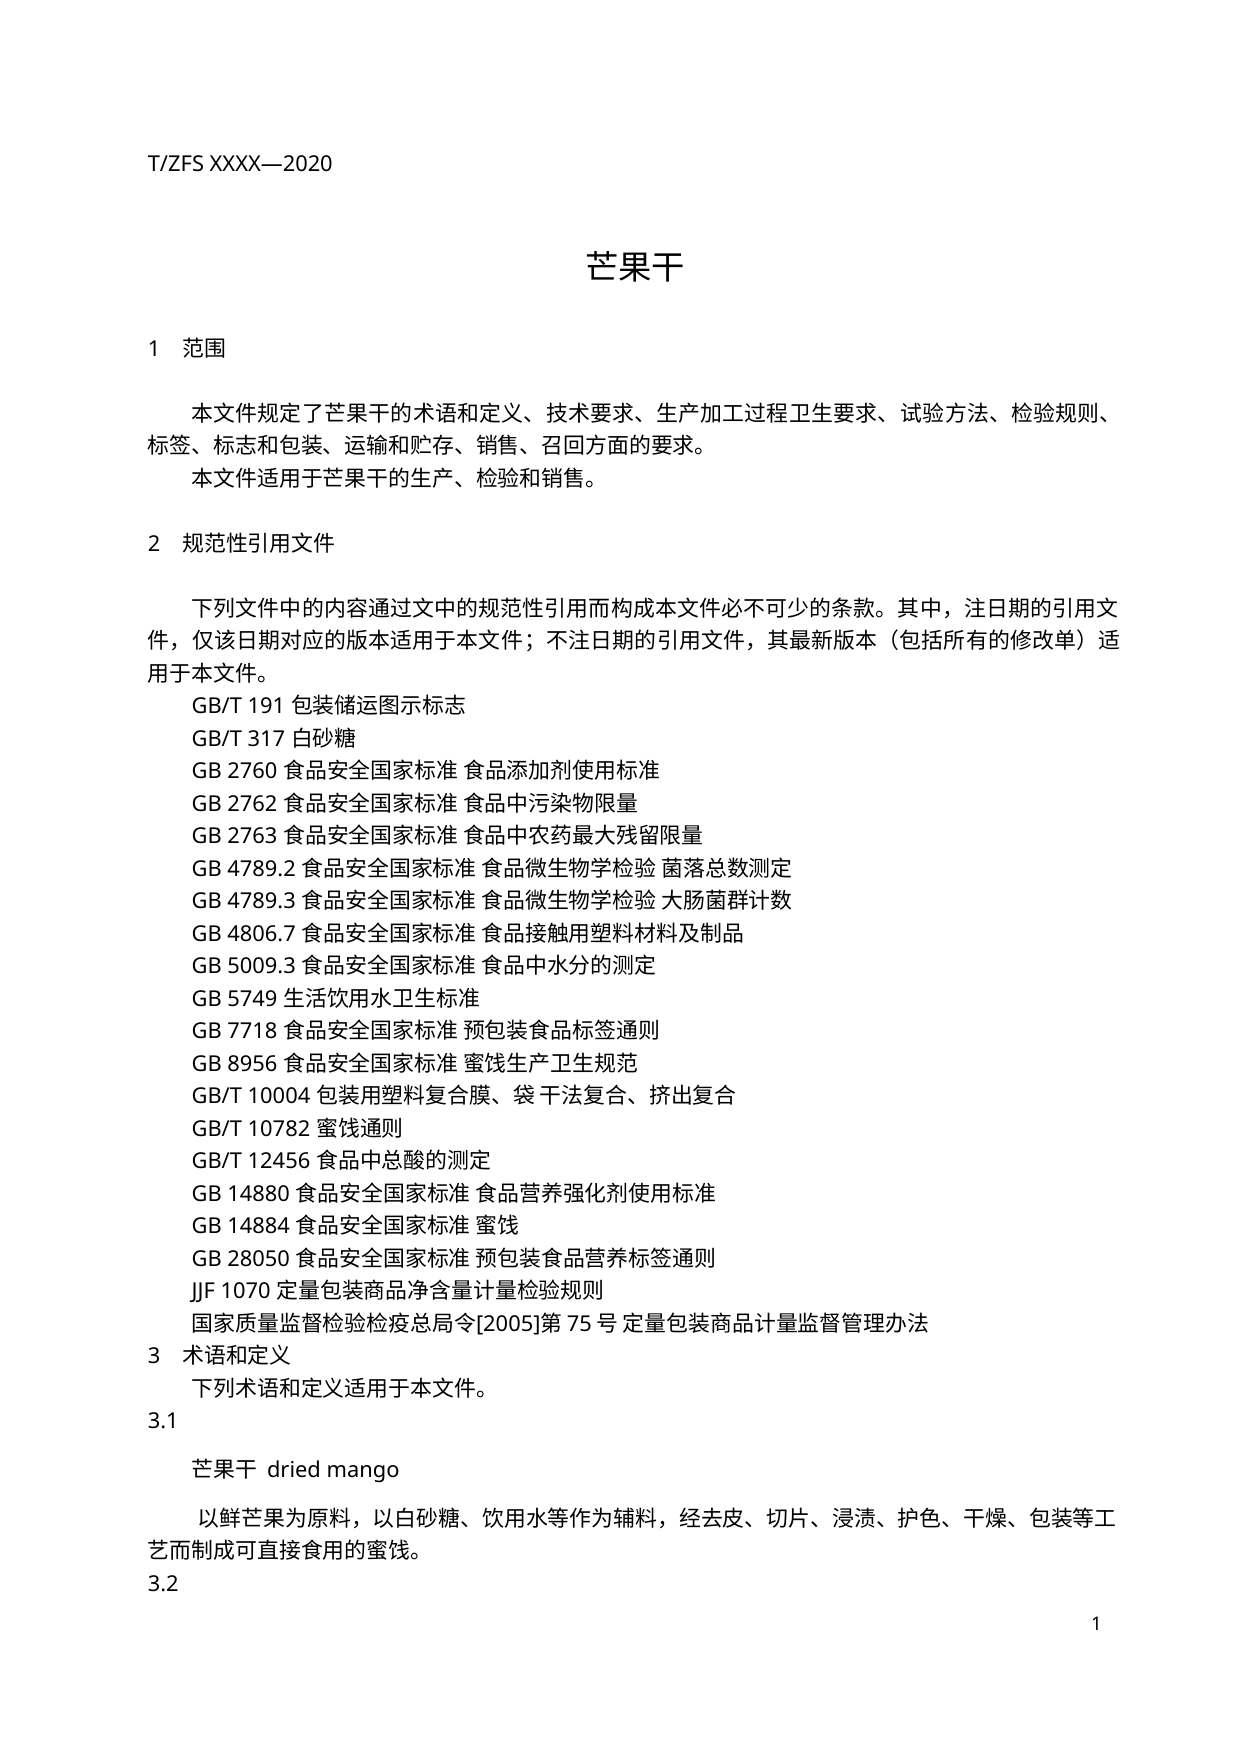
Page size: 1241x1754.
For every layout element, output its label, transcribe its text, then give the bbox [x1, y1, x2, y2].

text GB 4789.2 食品安全国家标准 食品微生物学检验 菌落总数测定 [148, 850, 1122, 883]
text GB 7718 食品安全国家标准 预包装食品标签通则 [148, 1013, 1122, 1045]
text GB 2760 食品安全国家标准 食品添加剂使用标准 [148, 753, 1122, 785]
text 以鲜芒果为原料，以白砂糖、饮用水等作为辅料，经去皮、切片、浸渍、护色、干燥、包装等工艺而制成可直接食用的蜜饯。 [148, 1500, 1122, 1565]
text GB 4789.3 食品安全国家标准 食品微生物学检验 大肠菌群计数 [148, 883, 1122, 915]
text GB 2762 食品安全国家标准 食品中污染物限量 [148, 785, 1122, 818]
text 本文件规定了芒果干的术语和定义、技术要求、生产加工过程卫生要求、试验方法、检验规则、标签、标志和包装、运输和贮存、销售、召回方面的要求。 [148, 395, 1122, 460]
text GB 5009.3 食品安全国家标准 食品中水分的测定 [148, 948, 1122, 980]
text GB/T 10782 蜜饯通则 [148, 1110, 1122, 1143]
text GB 4806.7 食品安全国家标准 食品接触用塑料材料及制品 [148, 915, 1122, 948]
text GB/T 191 包装储运图示标志 [148, 688, 1122, 720]
text 术语和定义 [148, 1338, 1122, 1370]
text GB 14880 食品安全国家标准 食品营养强化剂使用标准 [148, 1175, 1122, 1208]
text 规范性引用文件 [148, 525, 1122, 558]
text GB/T 317 白砂糖 [148, 720, 1122, 753]
text 下列术语和定义适用于本文件。 [148, 1370, 1122, 1403]
text GB 14884 食品安全国家标准 蜜饯 [148, 1208, 1122, 1240]
list 芒果干 dried mango [148, 1452, 1122, 1484]
text GB 2763 食品安全国家标准 食品中农药最大残留限量 [148, 818, 1122, 850]
list 芒果干 [148, 233, 1122, 298]
text GB/T 12456 食品中总酸的测定 [148, 1143, 1122, 1175]
text GB/T 10004 包装用塑料复合膜、袋 干法复合、挤出复合 [148, 1078, 1122, 1110]
text GB 5749 生活饮用水卫生标准 [148, 980, 1122, 1013]
text JJF 1070 定量包装商品净含量计量检验规则 [148, 1273, 1122, 1305]
text 下列文件中的内容通过文中的规范性引用而构成本文件必不可少的条款。其中，注日期的引用文件，仅该日期对应的版本适用于本文件；不注日期的引用文件，其最新版本（包括所有的修改单）适用于本文件。 [148, 590, 1122, 688]
text GB 8956 食品安全国家标准 蜜饯生产卫生规范 [148, 1045, 1122, 1078]
text 国家质量监督检验检疫总局令[2005]第75号 定量包装商品计量监督管理办法 [148, 1305, 1122, 1338]
text 本文件适用于芒果干的生产、检验和销售。 [148, 460, 1122, 493]
text GB 28050 食品安全国家标准 预包装食品营养标签通则 [148, 1240, 1122, 1273]
text 范围 [148, 330, 1122, 363]
